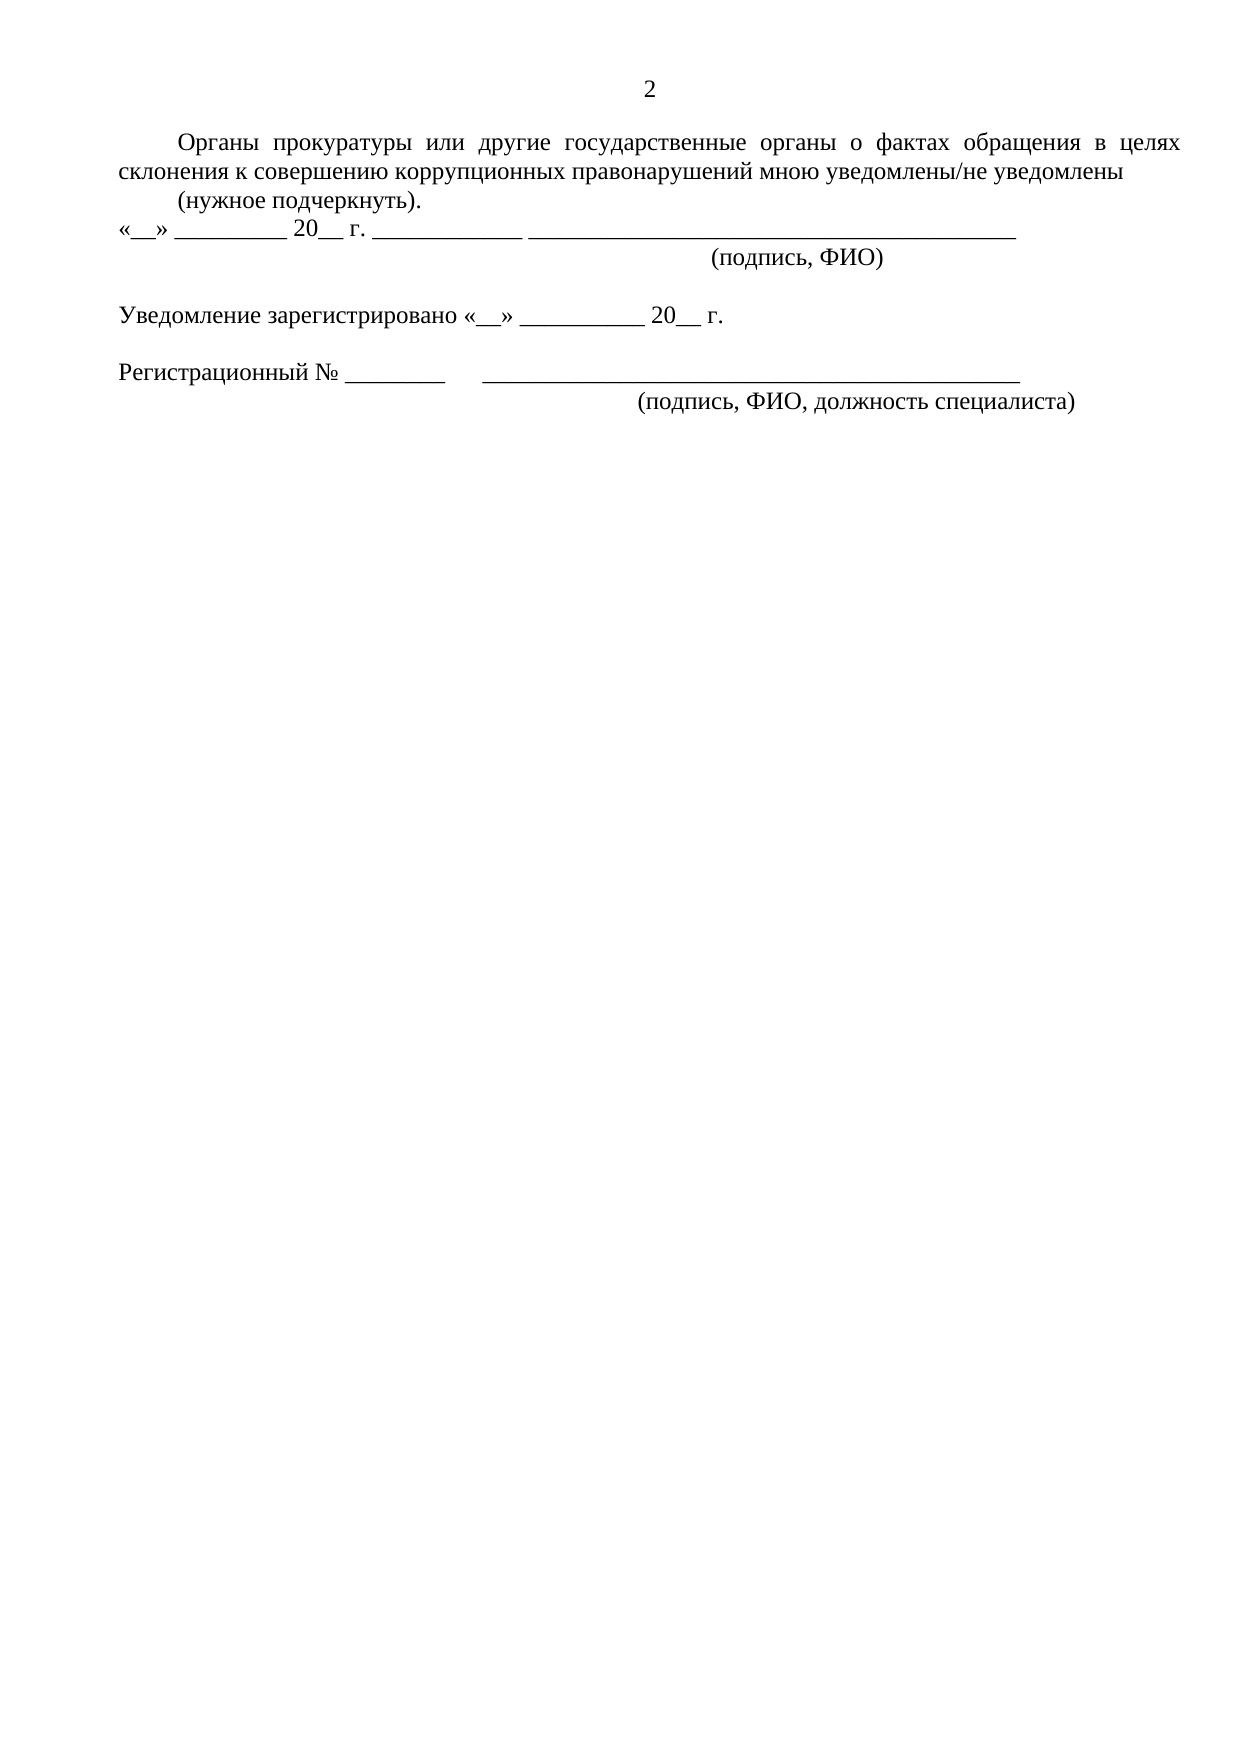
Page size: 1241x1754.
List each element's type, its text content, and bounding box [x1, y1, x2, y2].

text (подпись, ФИО) [413, 242, 1181, 271]
text «__» _________ 20__ г. ____________ _______________________________________ [118, 213, 1181, 242]
text Органы прокуратуры или другие государственные органы о фактах обращения в целях склонения к совершению коррупционных правонарушений мною уведомлены/не уведомлены [118, 127, 1181, 185]
text Регистрационный № ________ ___________________________________________ [118, 357, 1181, 386]
text (подпись, ФИО, должность специалиста) [532, 386, 1181, 415]
text (нужное подчеркнуть). [118, 185, 1181, 213]
text Уведомление зарегистрировано «__» __________ 20__ г. [118, 300, 1181, 328]
